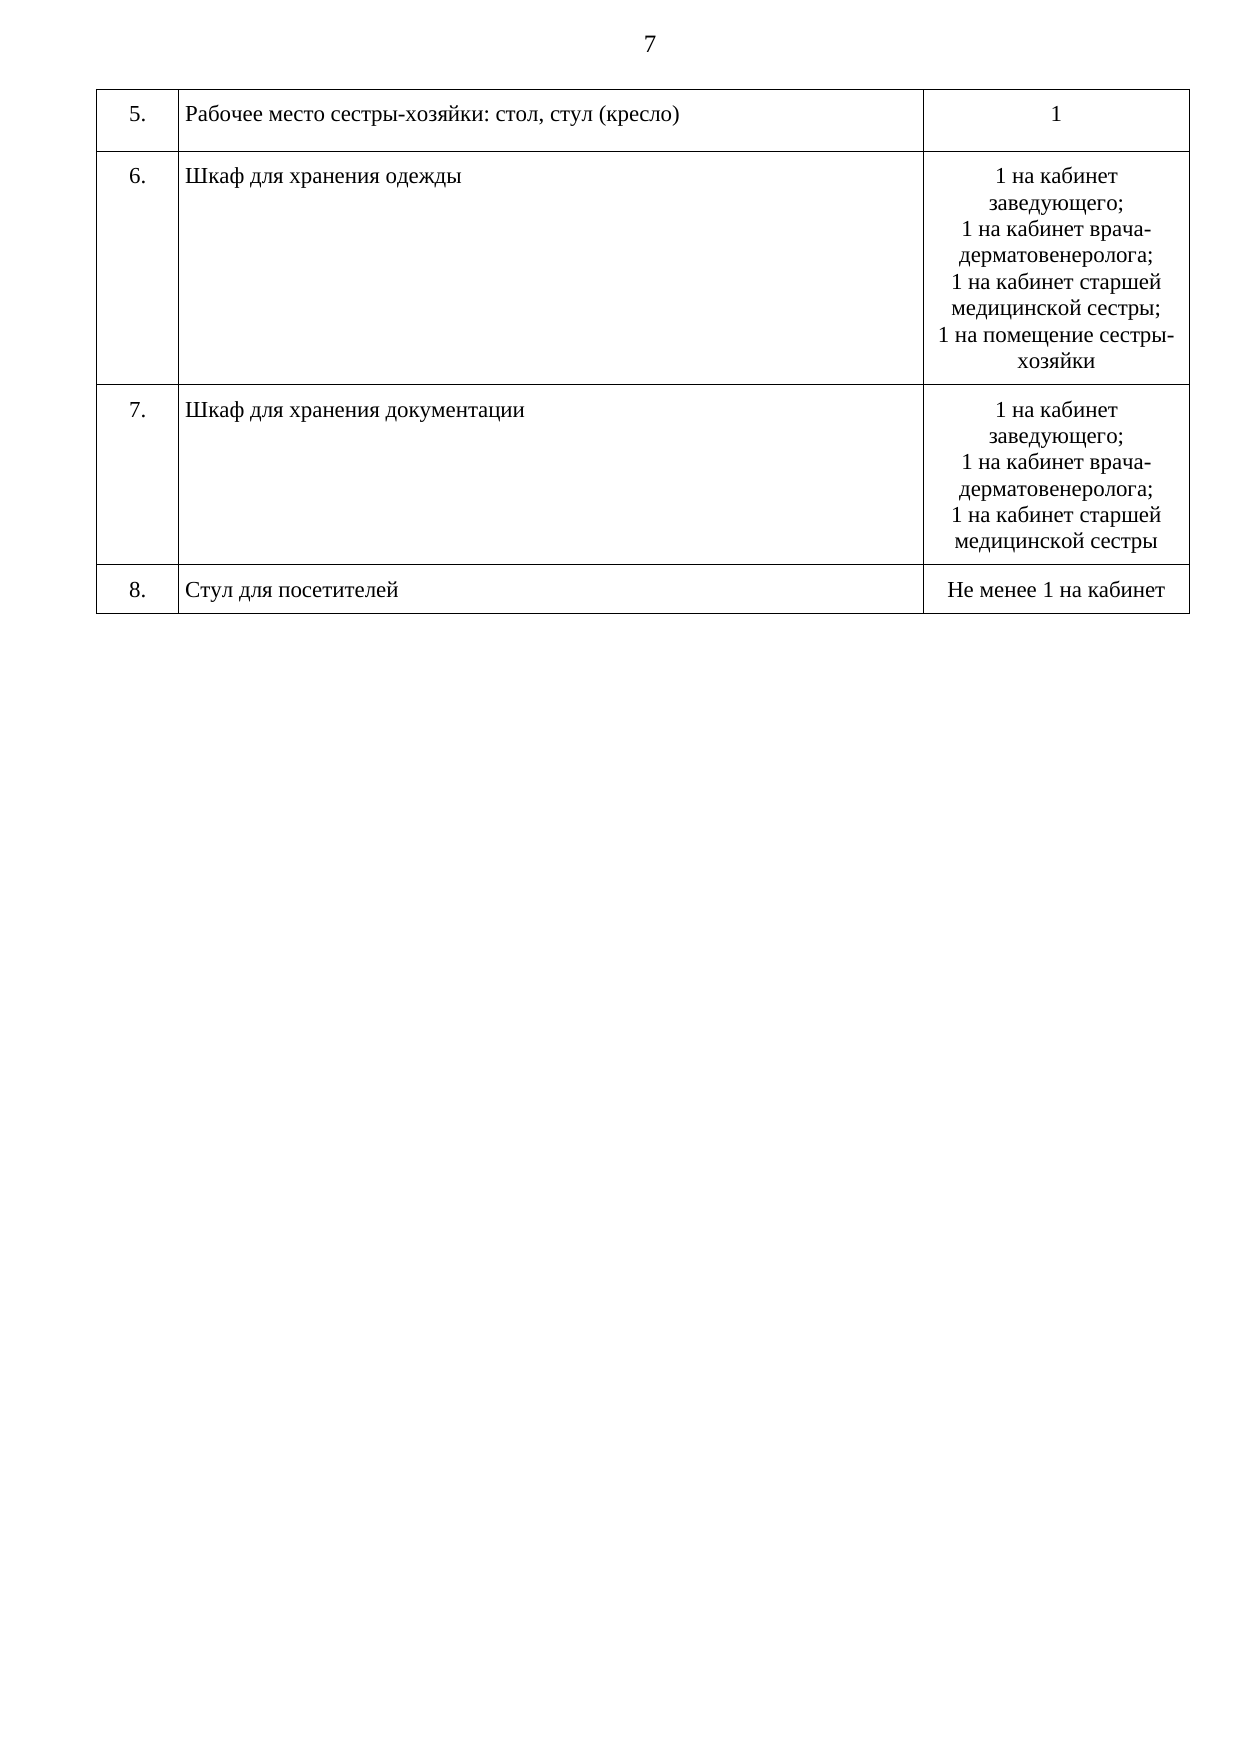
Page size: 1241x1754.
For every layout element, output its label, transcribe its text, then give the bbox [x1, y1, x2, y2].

table_cell 7. [97, 385, 178, 564]
table_cell 8. [97, 565, 178, 613]
table_cell Шкаф для хранения документации [179, 385, 923, 564]
table_cell Шкаф для хранения одежды [179, 152, 923, 384]
table_cell 5. [97, 90, 178, 151]
table_cell 1 на кабинет заведующего; 1 на кабинет врача-дерматовенеролога; 1 на кабинет старшей медицинской сестры; 1 на помещение сестры-хозяйки [924, 152, 1189, 384]
table_cell Рабочее место сестры-хозяйки: стол, стул (кресло) [179, 90, 923, 151]
table_cell 6. [97, 152, 178, 384]
table_cell Не менее 1 на кабинет [924, 565, 1189, 613]
table_cell 1 на кабинет заведующего; 1 на кабинет врача-дерматовенеролога; 1 на кабинет старшей медицинской сестры [924, 385, 1189, 564]
table_cell Стул для посетителей [179, 565, 923, 613]
table_cell 1 [924, 90, 1189, 151]
